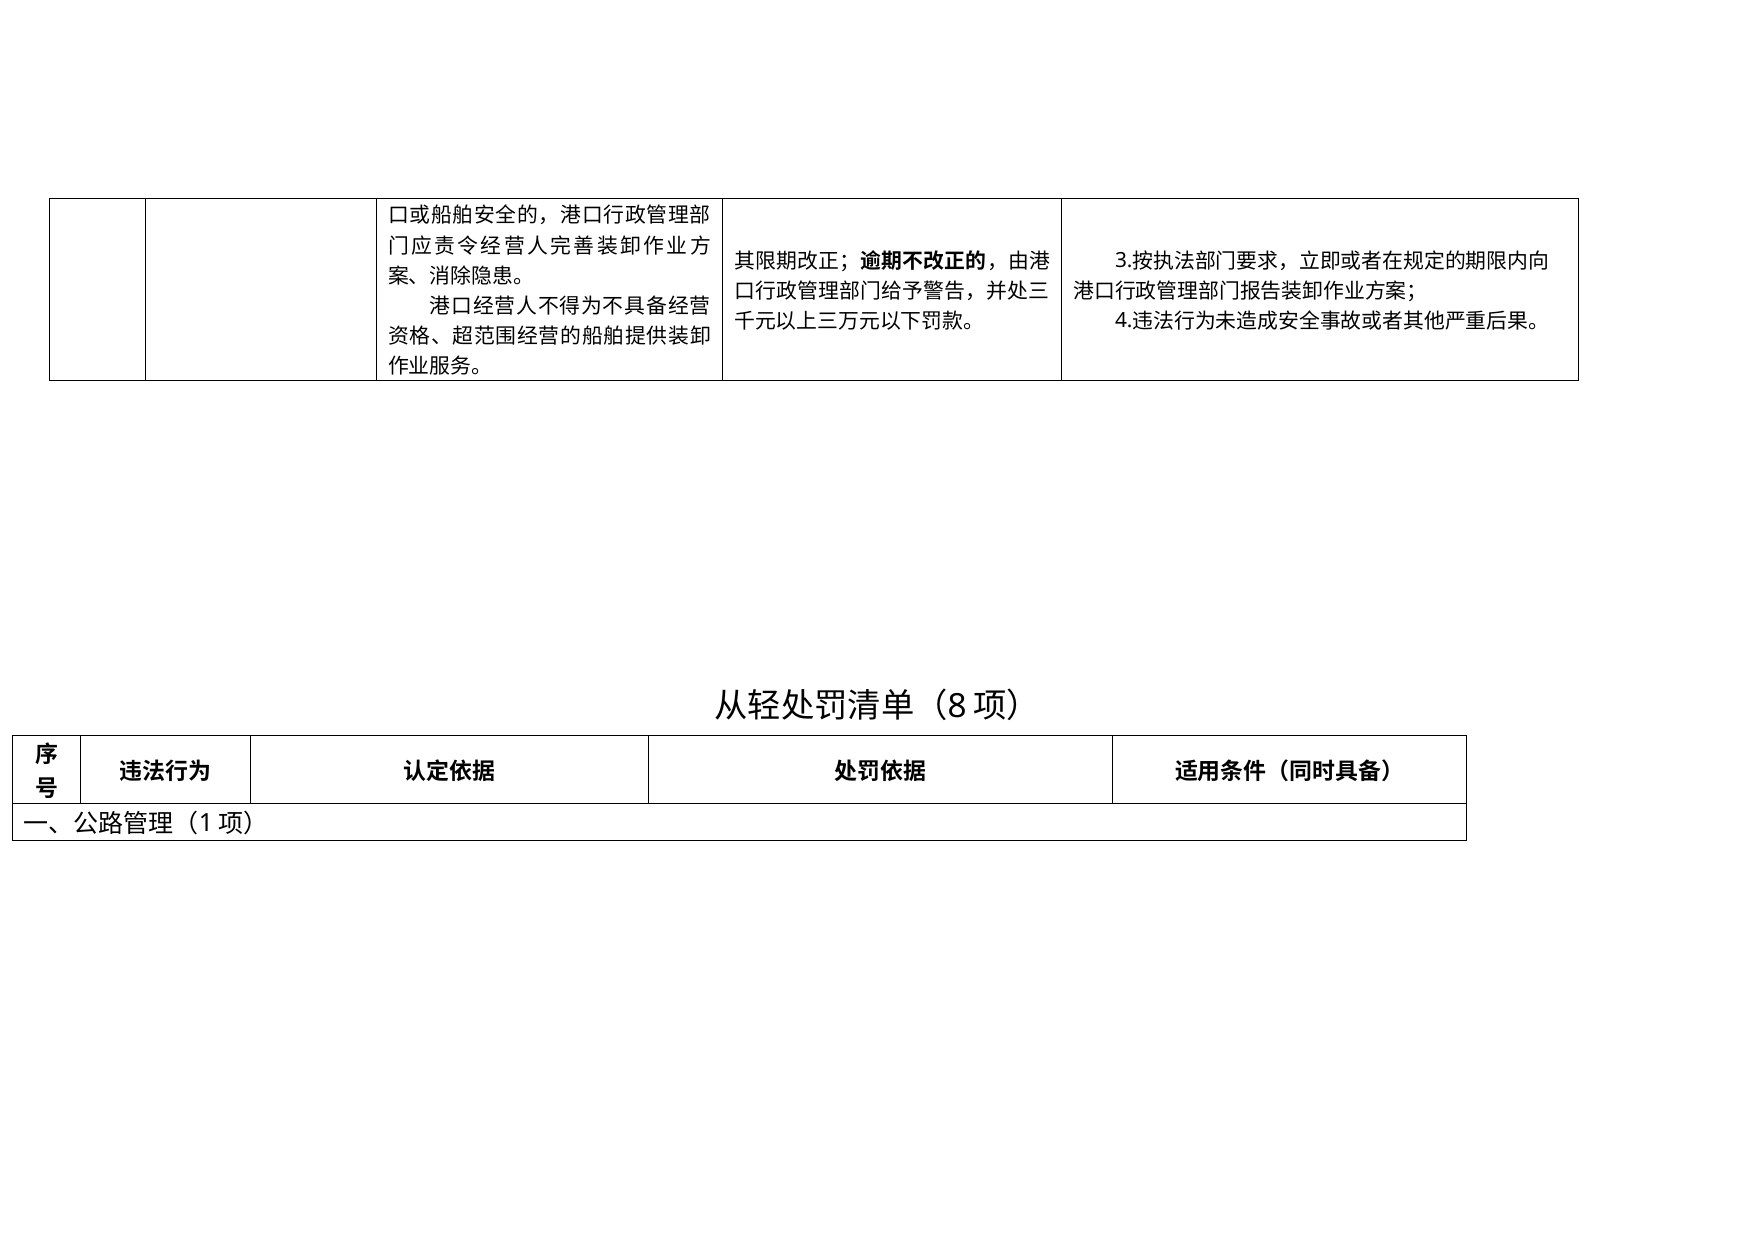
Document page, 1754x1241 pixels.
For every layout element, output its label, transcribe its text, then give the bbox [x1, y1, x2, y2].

table_cell 2 [50, 199, 145, 380]
table_cell 一、公路管理（1项） [13, 804, 1466, 840]
text 从轻处罚清单（8项） [150, 670, 1604, 735]
table_header 适用条件（同时具备） [1113, 736, 1466, 803]
table_header 认定依据 [251, 736, 648, 803]
table_header 违法行为 [81, 736, 250, 803]
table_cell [377, 199, 722, 380]
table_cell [146, 199, 376, 380]
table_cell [723, 199, 1061, 380]
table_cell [1062, 199, 1578, 380]
table_header 序号 [13, 736, 80, 803]
table_header 处罚依据 [649, 736, 1112, 803]
